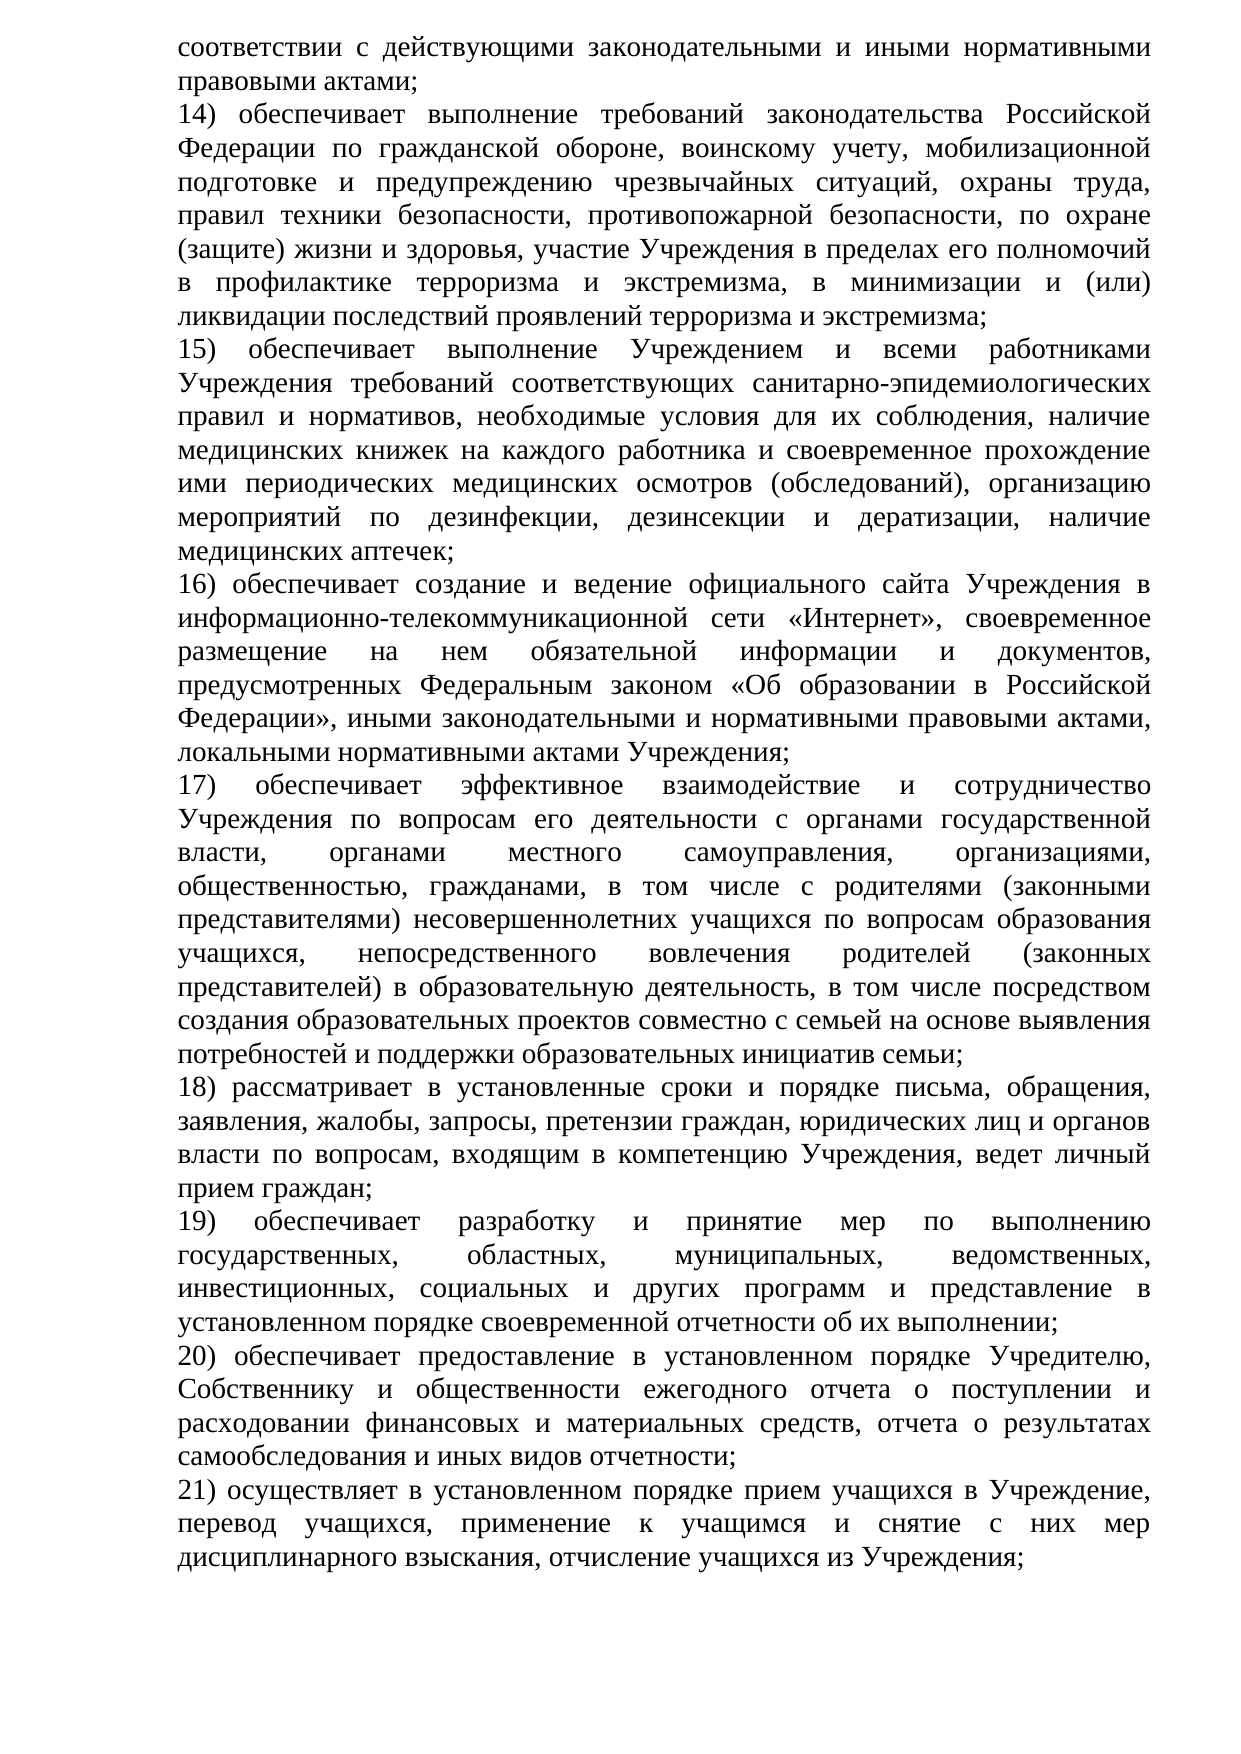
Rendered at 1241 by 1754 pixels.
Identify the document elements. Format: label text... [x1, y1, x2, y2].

text 21) осуществляет в установленном порядке прием учащихся в Учреждение, перевод учащихся, применение к учащимся и снятие с них мер дисциплинарного взыскания, отчисление учащихся из Учреждения; [177, 1472, 1152, 1572]
text 18) рассматривает в установленные сроки и порядке письма, обращения, заявления, жалобы, запросы, претензии граждан, юридических лиц и органов власти по вопросам, входящим в компетенцию Учреждения, ведет личный прием граждан; [177, 1069, 1152, 1203]
text 14) обеспечивает выполнение требований законодательства Российской Федерации по гражданской обороне, воинскому учету, мобилизационной подготовке и предупреждению чрезвычайных ситуаций, охраны труда, правил техники безопасности, противопожарной безопасности, по охране (защите) жизни и здоровья, участие Учреждения в пределах его полномочий в профилактике терроризма и экстремизма, в минимизации и (или) ликвидации последствий проявлений терроризма и экстремизма; [177, 97, 1152, 331]
text 19) обеспечивает разработку и принятие мер по выполнению государственных, областных, муниципальных, ведомственных, инвестиционных, социальных и других программ и представление в установленном порядке своевременной отчетности об их выполнении; [177, 1203, 1152, 1338]
text 15) обеспечивает выполнение Учреждением и всеми работниками Учреждения требований соответствующих санитарно-эпидемиологических правил и нормативов, необходимые условия для их соблюдения, наличие медицинских книжек на каждого работника и своевременное прохождение ими периодических медицинских осмотров (обследований), организацию мероприятий по дезинфекции, дезинсекции и дератизации, наличие медицинских аптечек; [177, 331, 1152, 566]
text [177, 29, 1152, 97]
text 20) обеспечивает предоставление в установленном порядке Учредителю, Собственнику и общественности ежегодного отчета о поступлении и расходовании финансовых и материальных средств, отчета о результатах самообследования и иных видов отчетности; [177, 1338, 1152, 1472]
text 16) обеспечивает создание и ведение официального сайта Учреждения в информационно-телекоммуникационной сети «Интернет», своевременное размещение на нем обязательной информации и документов, предусмотренных Федеральным законом «Об образовании в Российской Федерации», иными законодательными и нормативными правовыми актами, локальными нормативными актами Учреждения; [177, 566, 1152, 767]
text 17) обеспечивает эффективное взаимодействие и сотрудничество Учреждения по вопросам его деятельности с органами государственной власти, органами местного самоуправления, организациями, общественностью, гражданами, в том числе с родителями (законными представителями) несовершеннолетних учащихся по вопросам образования учащихся, непосредственного вовлечения родителей (законных представителей) в образовательную деятельность, в том числе посредством создания образовательных проектов совместно с семьей на основе выявления потребностей и поддержки образовательных инициатив семьи; [177, 767, 1152, 1069]
